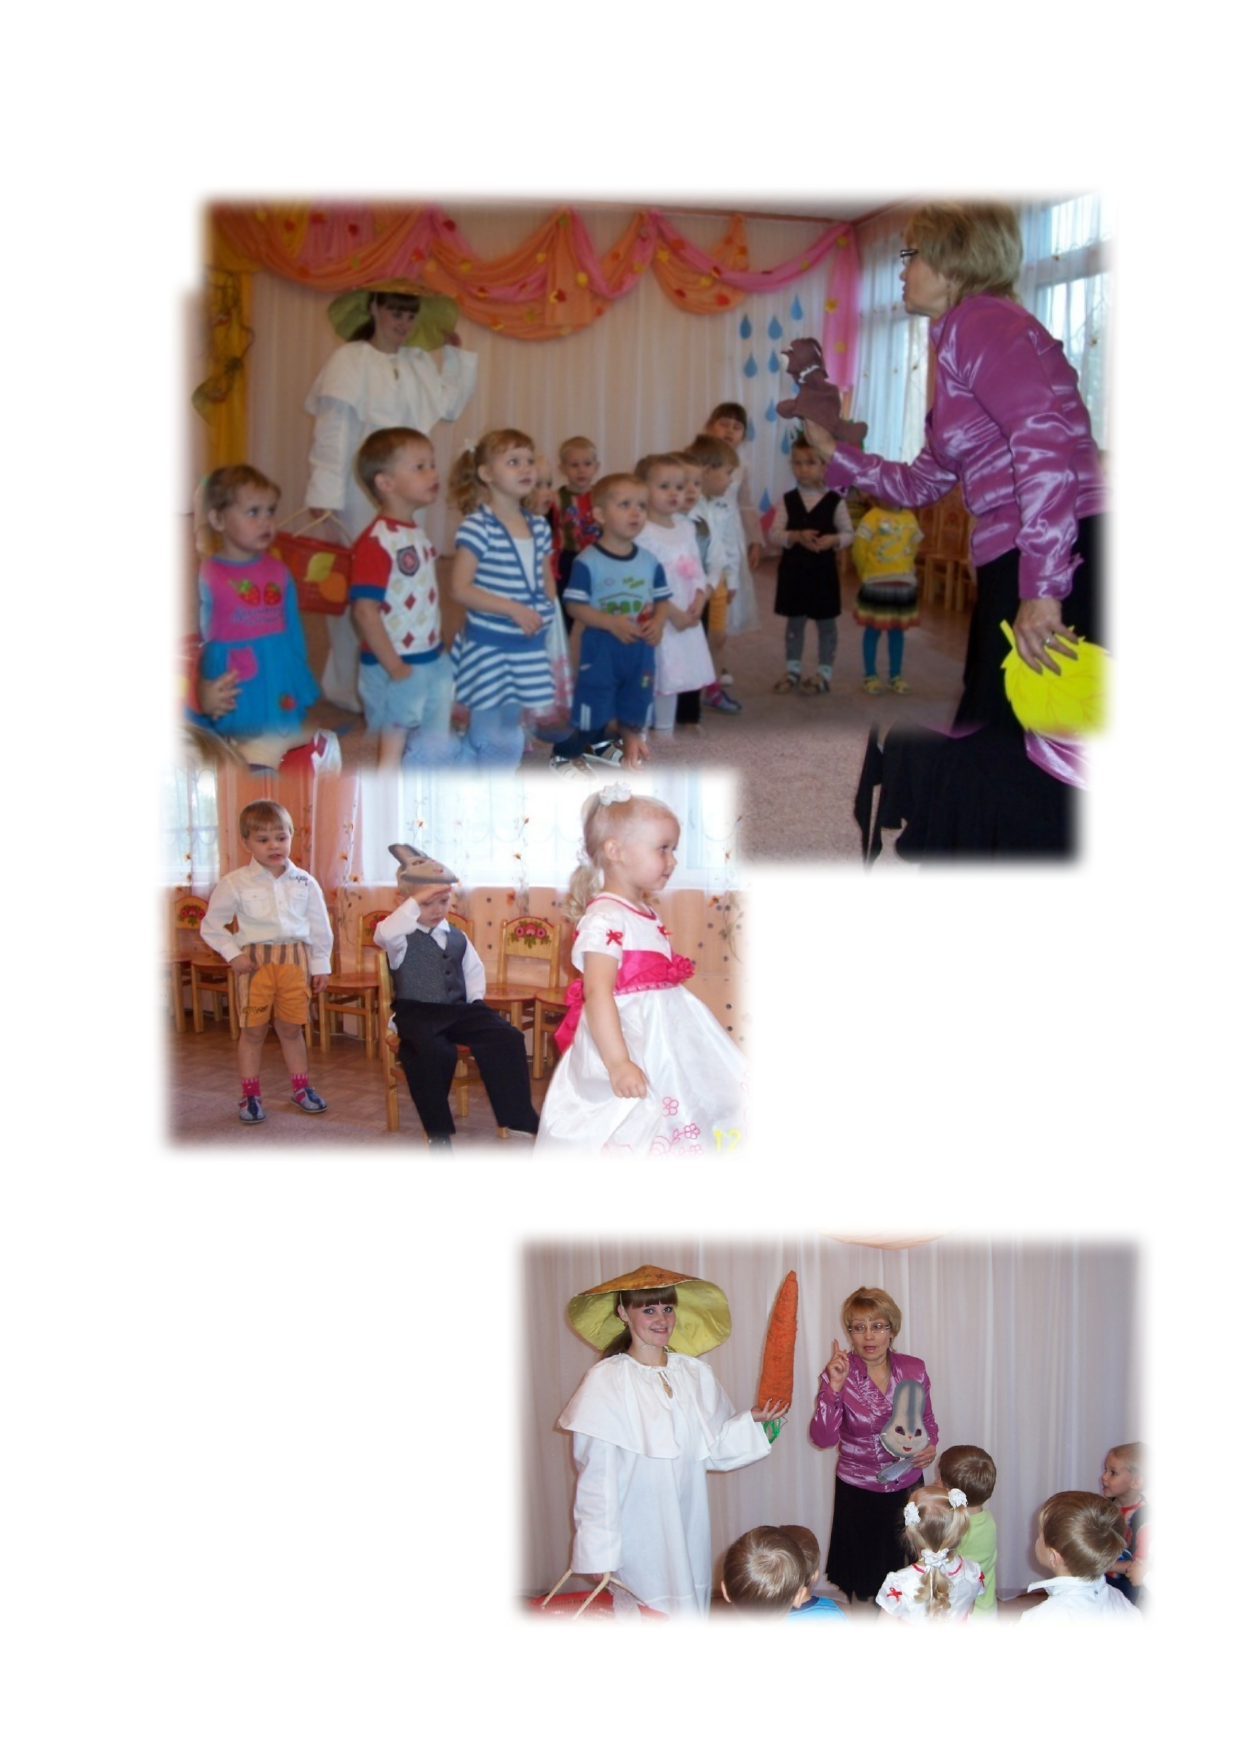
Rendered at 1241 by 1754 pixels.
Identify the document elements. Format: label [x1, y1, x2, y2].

picture [179, 213, 1093, 1135]
picture [534, 1254, 1128, 1600]
